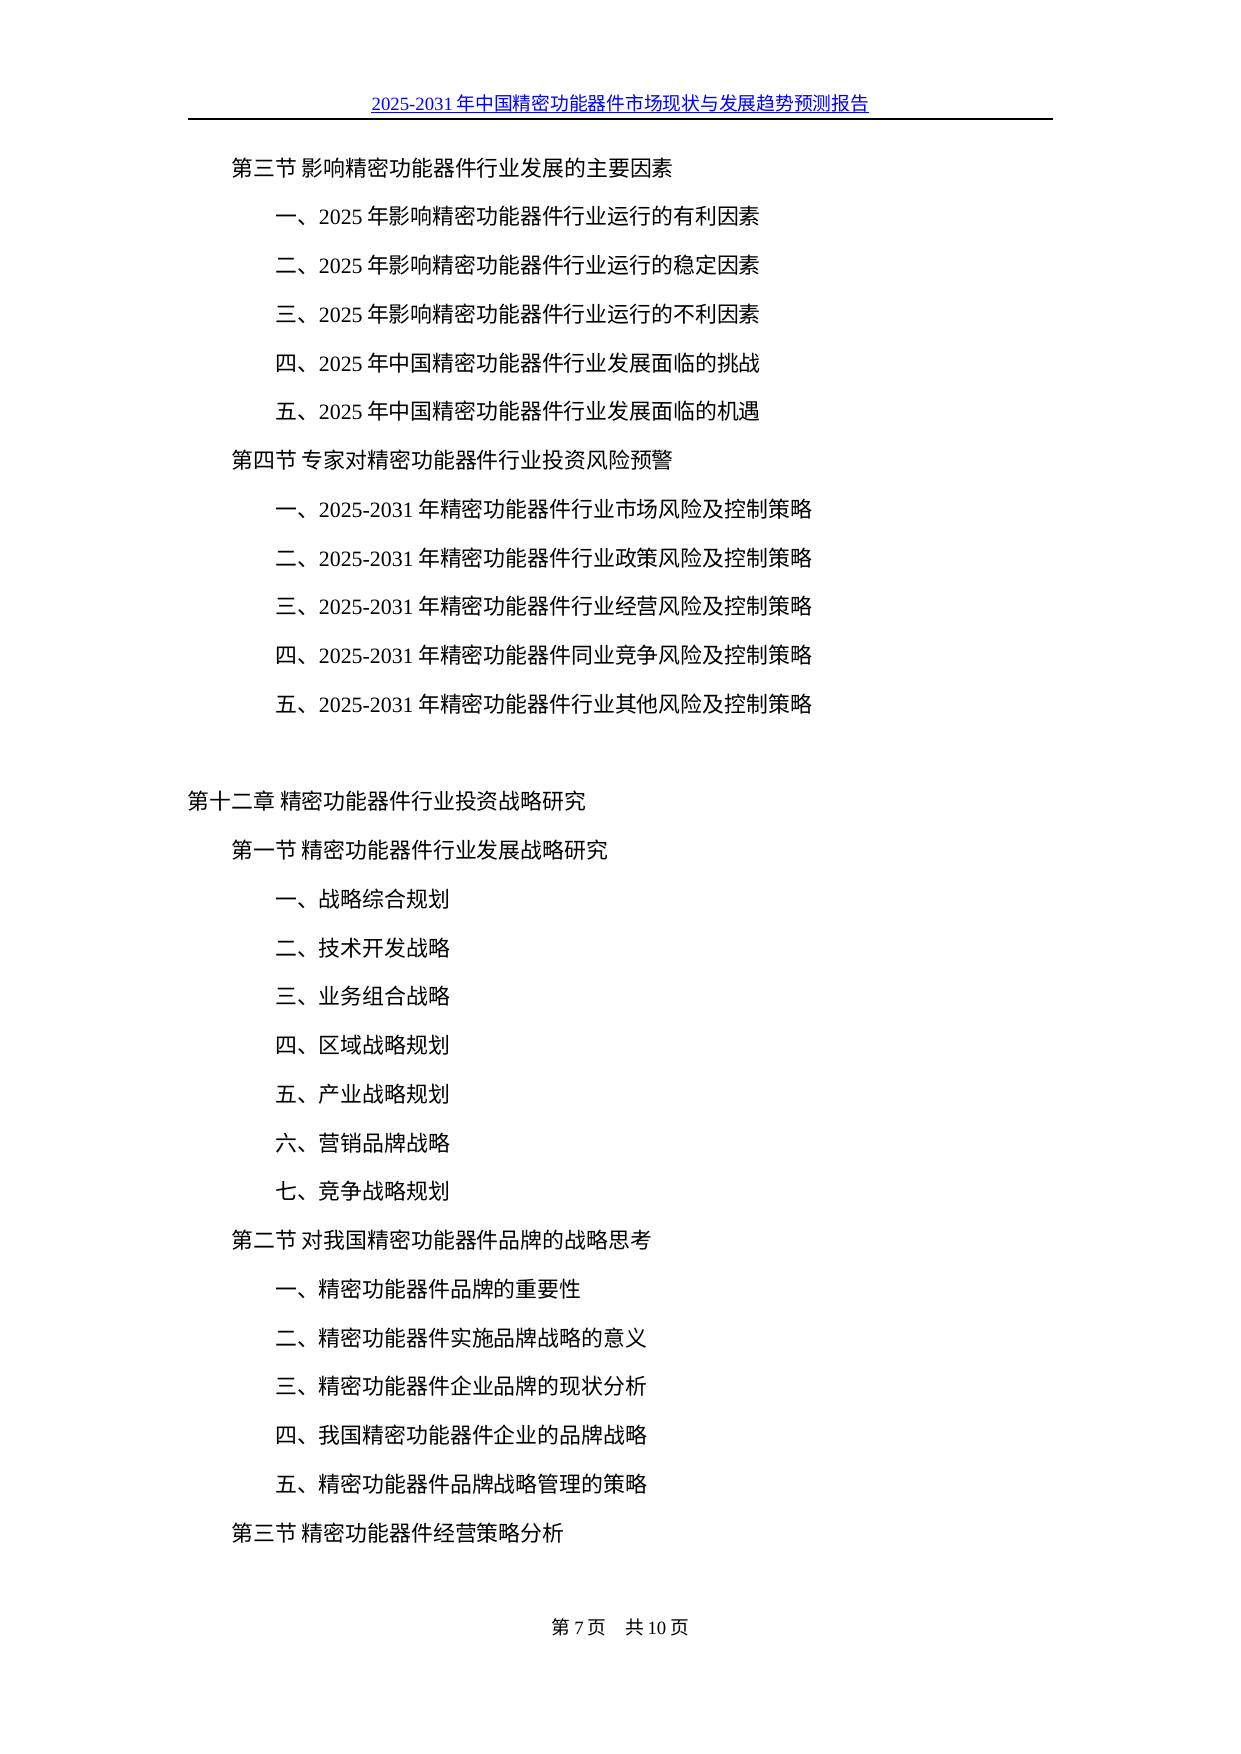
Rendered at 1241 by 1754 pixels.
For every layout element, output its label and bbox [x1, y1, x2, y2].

text [187, 150, 1053, 1548]
